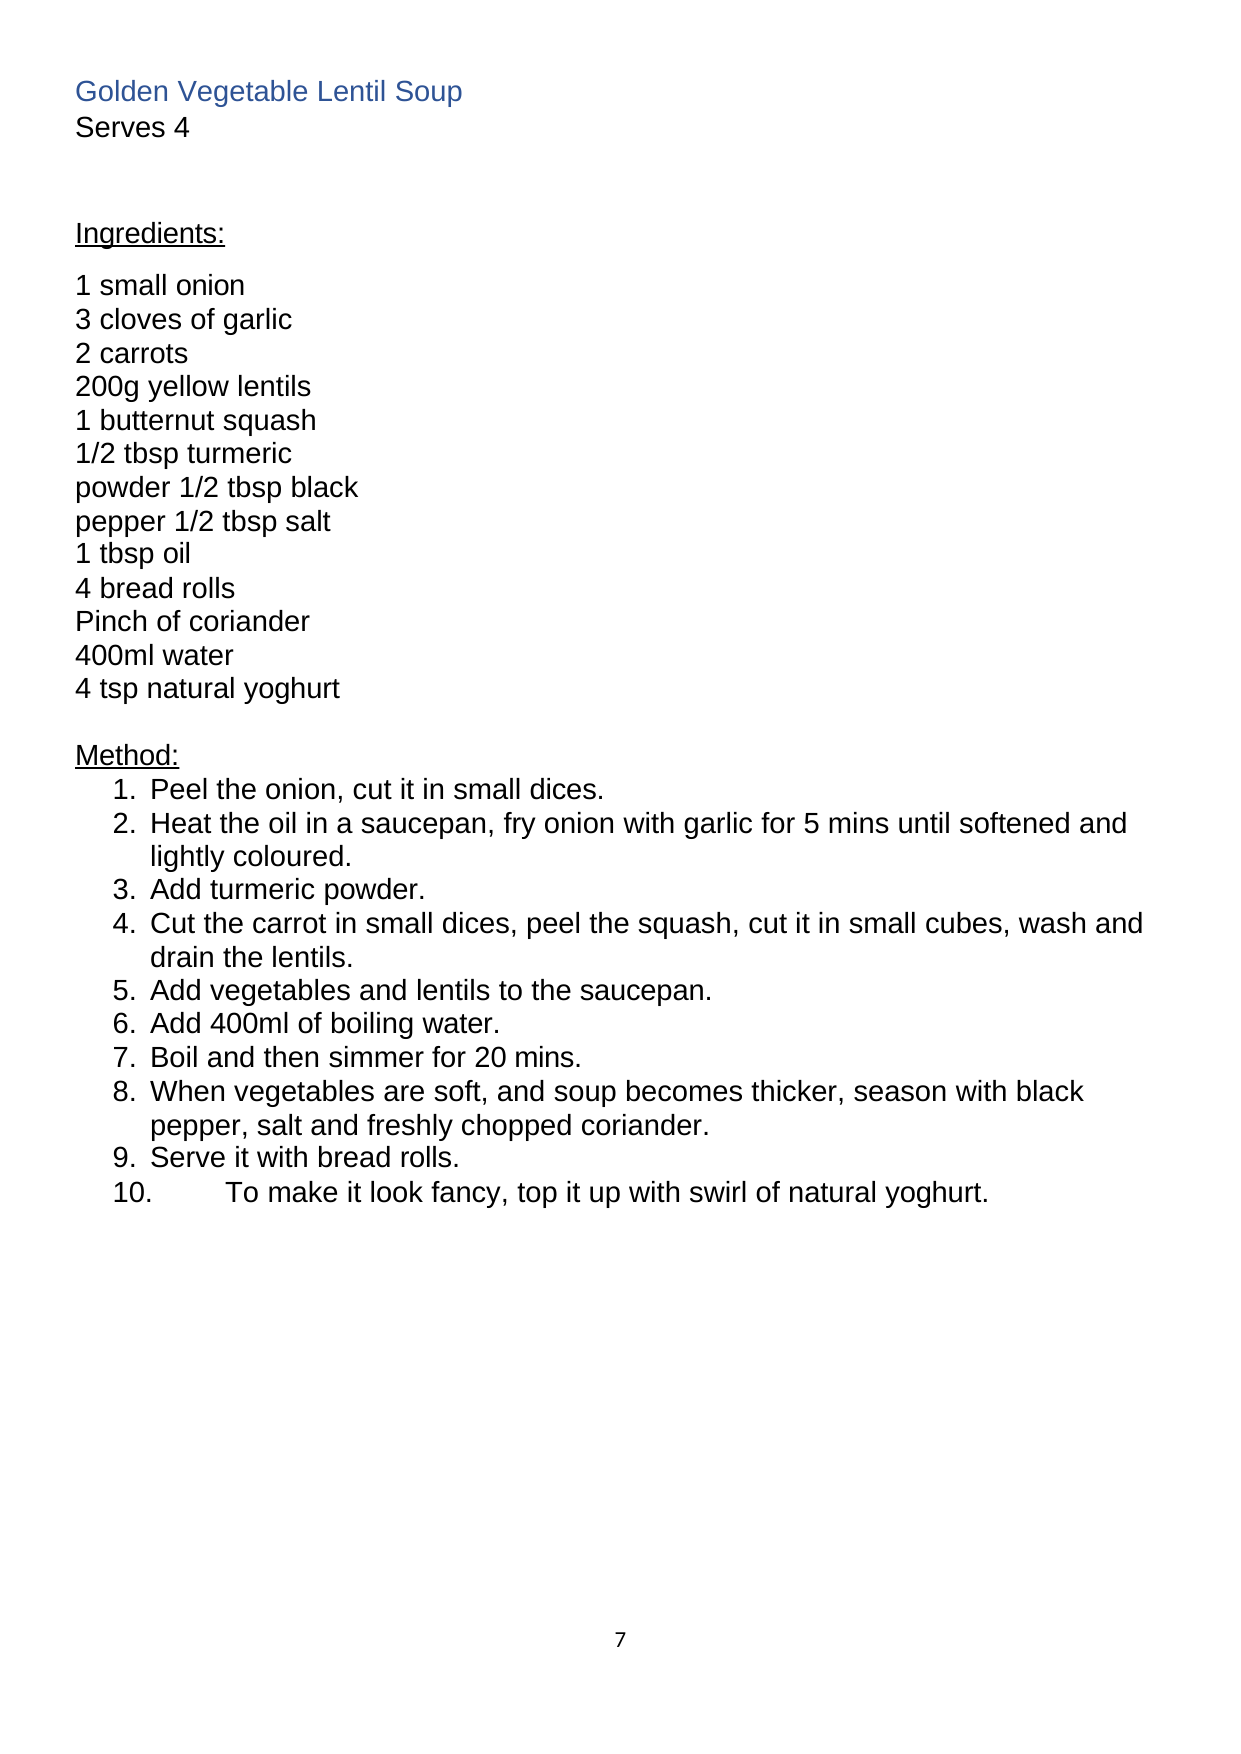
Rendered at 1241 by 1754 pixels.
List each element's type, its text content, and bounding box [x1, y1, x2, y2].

text 4 bread rolls Pinch of coriander 400ml water [75, 571, 310, 671]
list Peel the onion, cut it in small dices. [112, 772, 1176, 805]
list Heat the oil in a saucepan, fry onion with garlic for 5 mins until softened and lightly coloured. [112, 806, 1128, 873]
list Add vegetables and lentils to the saucepan. [112, 973, 1176, 1007]
text 3 cloves of garlic 2 carrots [75, 302, 302, 369]
text 1 tbsp oil [75, 537, 1176, 571]
list Serve it with bread rolls. [112, 1141, 1176, 1174]
list Add turmeric powder. [112, 873, 1176, 906]
text 200g yellow lentils 1 butternut squash [75, 369, 326, 437]
list Cut the carrot in small dices, peel the squash, cut it in small cubes, wash and drain the lentils. [112, 906, 1144, 973]
list Boil and then simmer for 20 mins. [112, 1040, 1176, 1074]
list Add 400ml of boiling water. [112, 1007, 1176, 1040]
text Method: [75, 738, 1176, 772]
text 4 tsp natural yoghurt [75, 671, 1176, 705]
text 1/2 tbsp turmeric powder 1/2 tbsp black pepper 1/2 tbsp salt [75, 437, 396, 537]
list To make it look fancy, top it up with swirl of natural yoghurt. [112, 1174, 1176, 1208]
text 1 small onion [75, 269, 1176, 302]
list When vegetables are soft, and soup becomes thicker, season with black pepper, salt and freshly chopped coriander. [112, 1074, 1084, 1141]
text Ingredients: [75, 216, 1176, 249]
